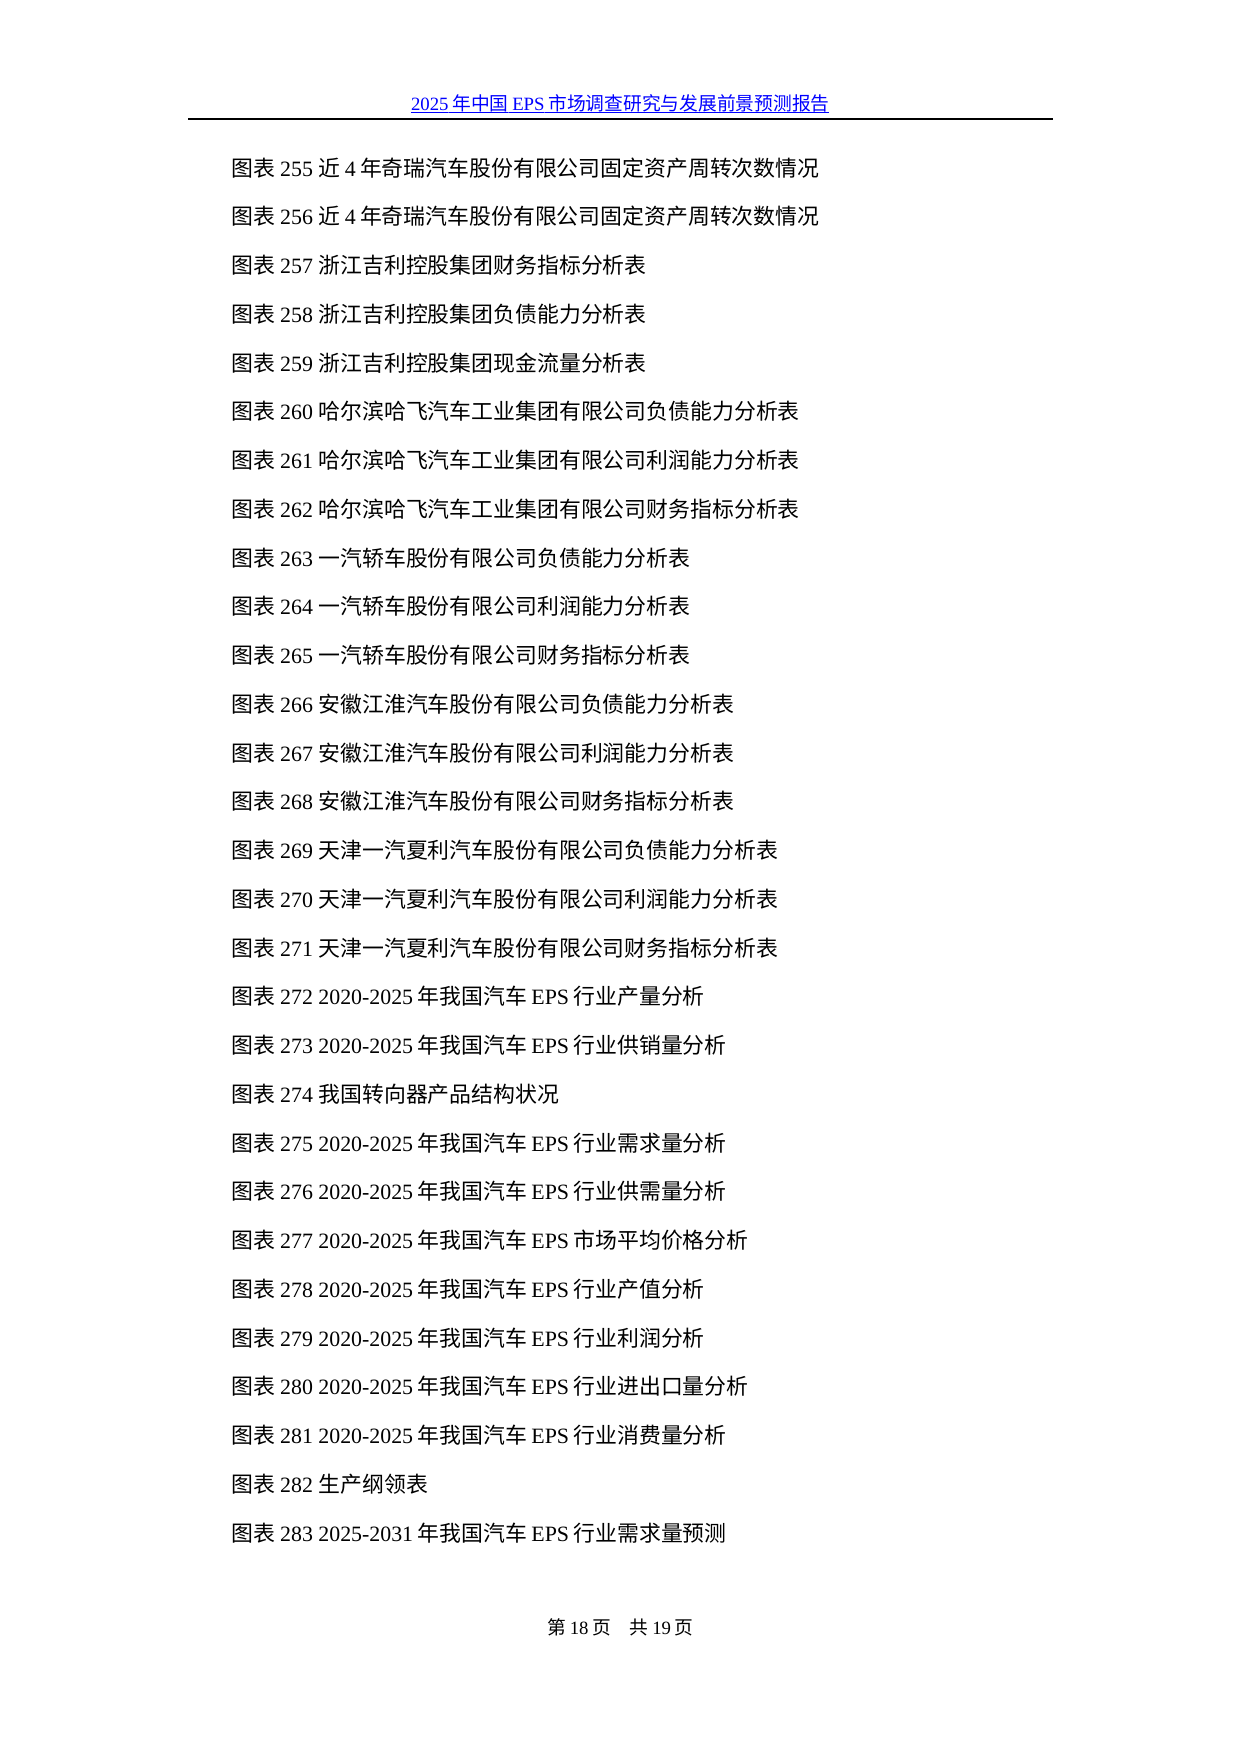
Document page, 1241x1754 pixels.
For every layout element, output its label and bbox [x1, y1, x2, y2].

text [187, 150, 1053, 1548]
